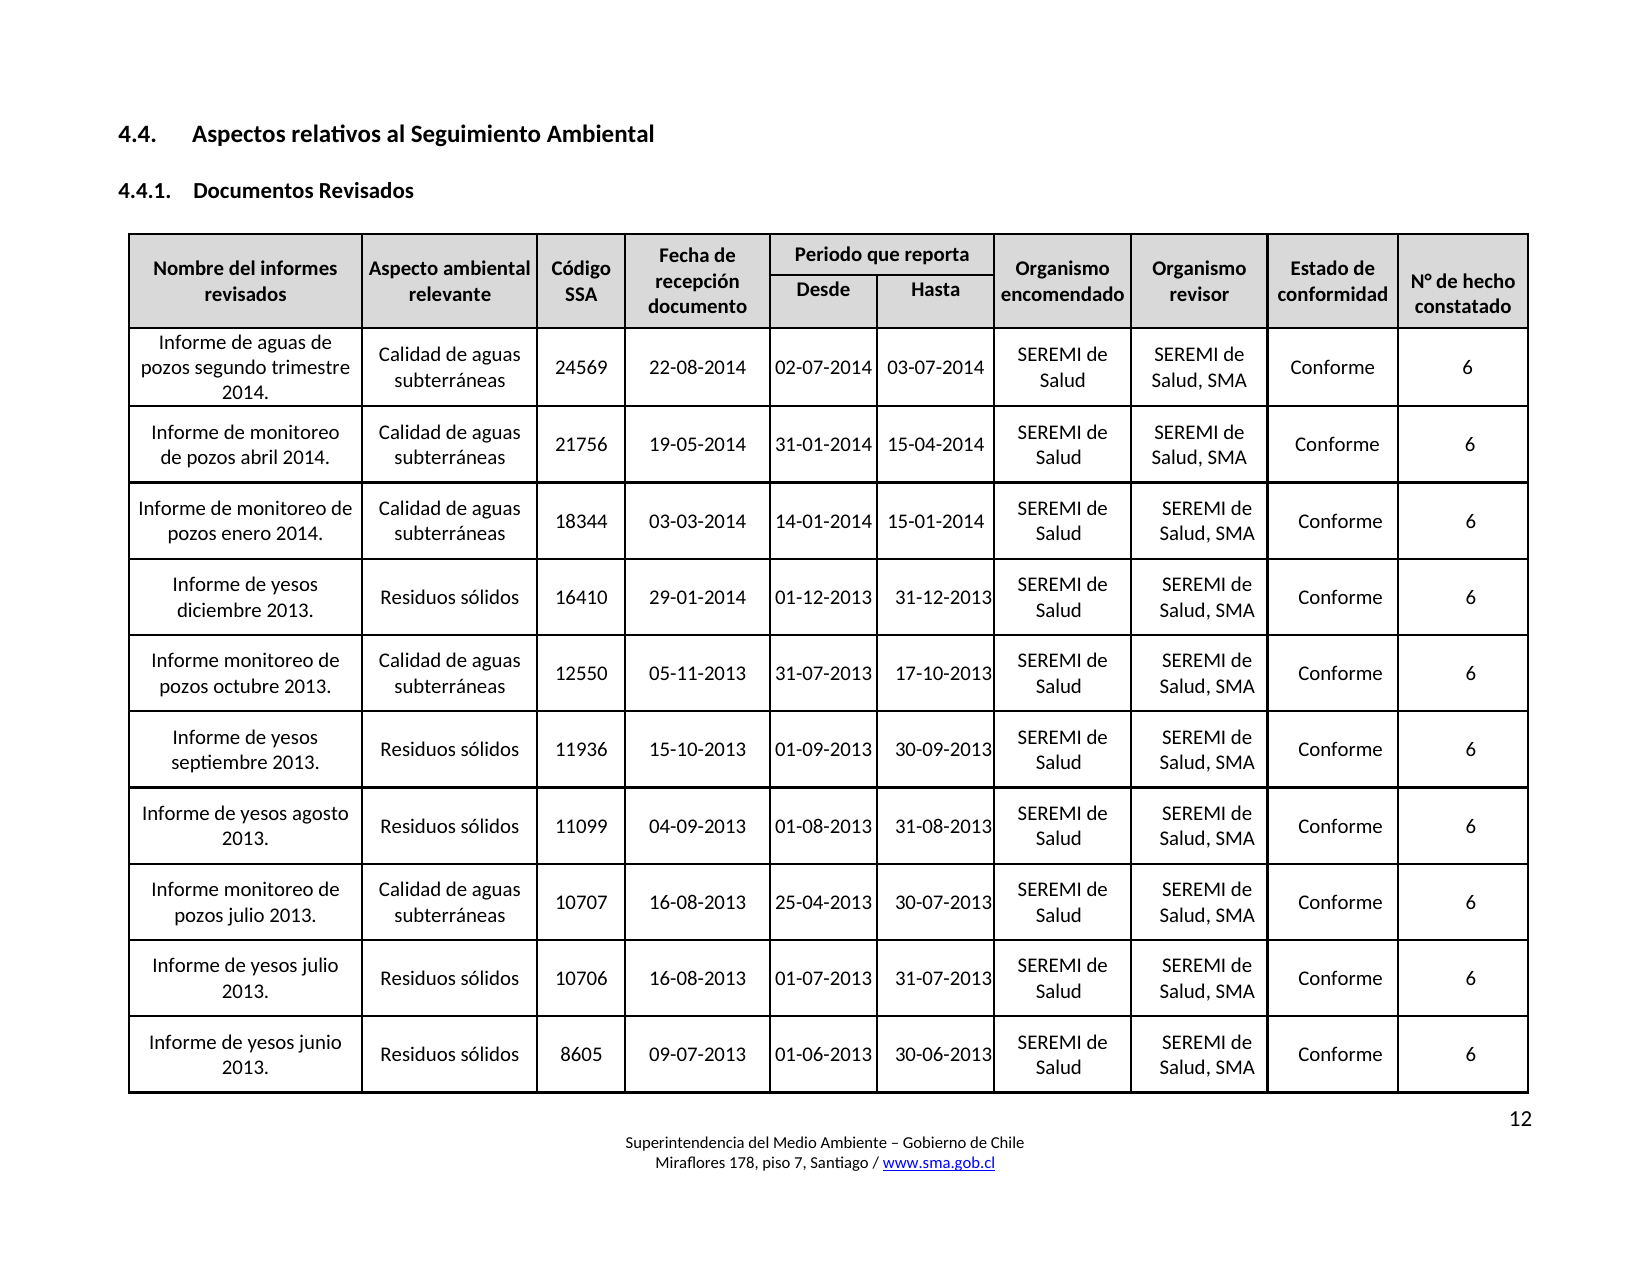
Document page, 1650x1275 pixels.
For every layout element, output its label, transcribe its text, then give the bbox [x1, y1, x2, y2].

table_cell Residuos sólidos [363, 712, 536, 786]
table_cell SEREMI de Salud [995, 329, 1130, 405]
table_cell 6 [1399, 712, 1527, 786]
table_cell 11099 [538, 789, 624, 863]
table_cell SEREMI de Salud [995, 636, 1130, 710]
table_cell Conforme [1269, 712, 1397, 786]
table_cell 19-05-2014 [626, 407, 769, 481]
table_cell 30-06-2013 [878, 1017, 993, 1091]
table_cell 16410 [538, 560, 624, 634]
table_cell Conforme [1269, 941, 1397, 1015]
table_cell Residuos sólidos [363, 560, 536, 634]
subtitle Aspectos relativos al Seguimiento Ambiental [118, 118, 1532, 149]
table_cell 22-08-2014 [626, 329, 769, 405]
table_cell 01-06-2013 [771, 1017, 876, 1091]
table_cell 11936 [538, 712, 624, 786]
subtitle Documentos Revisados [118, 177, 1532, 205]
table_cell 24569 [538, 329, 624, 405]
table_cell 25-04-2013 [771, 865, 876, 939]
table_cell Informe de monitoreo de pozos enero 2014. [130, 484, 361, 558]
table_cell SEREMI de Salud [995, 560, 1130, 634]
table_cell Calidad de aguas subterráneas [363, 484, 536, 558]
table_cell Informe monitoreo de pozos julio 2013. [130, 865, 361, 939]
table_cell 29-01-2014 [626, 560, 769, 634]
table_cell 01-08-2013 [771, 789, 876, 863]
table_cell 03-03-2014 [626, 484, 769, 558]
table_cell 05-11-2013 [626, 636, 769, 710]
table_cell 21756 [538, 407, 624, 481]
table_cell Hasta [878, 276, 993, 327]
table_cell Conforme [1269, 560, 1397, 634]
table_cell SEREMI de Salud [995, 1017, 1130, 1091]
table_cell 04-09-2013 [626, 789, 769, 863]
table_cell SEREMI de Salud, SMA [1132, 407, 1266, 481]
table_cell 18344 [538, 484, 624, 558]
table_cell Conforme [1269, 484, 1397, 558]
table_cell Informe de yesos diciembre 2013. [130, 560, 361, 634]
table_cell 31-07-2013 [878, 941, 993, 1015]
table_cell 6 [1399, 941, 1527, 1015]
table_cell 16-08-2013 [626, 865, 769, 939]
table_cell 15-10-2013 [626, 712, 769, 786]
table_cell SEREMI de Salud [995, 789, 1130, 863]
table_cell SEREMI de Salud, SMA [1132, 712, 1266, 786]
table_cell SEREMI de Salud, SMA [1132, 560, 1266, 634]
table_cell 6 [1399, 865, 1527, 939]
table_header Estado de conformidad [1269, 235, 1397, 327]
table_cell 31-08-2013 [878, 789, 993, 863]
table_cell SEREMI de Salud, SMA [1132, 484, 1266, 558]
table_cell Calidad de aguas subterráneas [363, 329, 536, 405]
table_cell Informe de monitoreo de pozos abril 2014. [130, 407, 361, 481]
table_cell Informe monitoreo de pozos octubre 2013. [130, 636, 361, 710]
table_cell 31-07-2013 [771, 636, 876, 710]
table_cell 31-01-2014 [771, 407, 876, 481]
table_cell Residuos sólidos [363, 789, 536, 863]
table_cell 16-08-2013 [626, 941, 769, 1015]
table_cell 03-07-2014 [878, 329, 993, 405]
table_cell Conforme [1269, 865, 1397, 939]
table_cell Informe de yesos julio 2013. [130, 941, 361, 1015]
table_header Organismo encomendado [995, 235, 1130, 327]
table_cell 02-07-2014 [771, 329, 876, 405]
table_cell Desde [771, 276, 876, 327]
table_header Nombre del informes revisados [130, 235, 361, 327]
table_header Aspecto ambiental relevante [363, 235, 536, 327]
table_cell 01-07-2013 [771, 941, 876, 1015]
table_cell Informe de yesos agosto 2013. [130, 789, 361, 863]
table_cell 15-01-2014 [878, 484, 993, 558]
table_cell 10706 [538, 941, 624, 1015]
table_cell Informe de yesos junio 2013. [130, 1017, 361, 1091]
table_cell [1132, 1017, 1266, 1091]
table_cell 15-04-2014 [878, 407, 993, 481]
table_cell Conforme [1269, 1017, 1397, 1091]
table_cell Calidad de aguas subterráneas [363, 865, 536, 939]
table_header Fecha de recepción documento [626, 235, 769, 327]
table_cell 6 [1399, 789, 1527, 863]
table_cell 14-01-2014 [771, 484, 876, 558]
table_cell 6 [1399, 636, 1527, 710]
table_cell 6 [1399, 329, 1527, 405]
table_cell Calidad de aguas subterráneas [363, 407, 536, 481]
table_cell Conforme [1269, 636, 1397, 710]
table_header Organismo revisor [1132, 235, 1266, 327]
table_cell 31-12-2013 [878, 560, 993, 634]
table_cell 8605 [538, 1017, 624, 1091]
table_cell SEREMI de Salud [995, 712, 1130, 786]
table_cell 01-12-2013 [771, 560, 876, 634]
table_cell Informe de aguas de pozos segundo trimestre 2014. [130, 329, 361, 405]
table_cell SEREMI de Salud, SMA [1132, 329, 1266, 405]
table_cell 6 [1399, 407, 1527, 481]
table_cell SEREMI de Salud, SMA [1132, 789, 1266, 863]
table_cell 09-07-2013 [626, 1017, 769, 1091]
table_header N° de hecho constatado [1399, 235, 1527, 327]
table_cell Residuos sólidos [363, 941, 536, 1015]
table_cell 6 [1399, 560, 1527, 634]
table_cell Conforme [1269, 407, 1397, 481]
table_cell 30-07-2013 [878, 865, 993, 939]
table_cell 17-10-2013 [878, 636, 993, 710]
table_header Periodo que reporta [771, 235, 993, 274]
table_cell Conforme [1269, 789, 1397, 863]
table_cell 10707 [538, 865, 624, 939]
table_cell Informe de yesos septiembre 2013. [130, 712, 361, 786]
table_cell SEREMI de Salud [995, 865, 1130, 939]
table_cell SEREMI de Salud [995, 484, 1130, 558]
table_cell Calidad de aguas subterráneas [363, 636, 536, 710]
table_cell Residuos sólidos [363, 1017, 536, 1091]
table_cell 6 [1399, 1017, 1527, 1091]
table_cell SEREMI de Salud [995, 941, 1130, 1015]
table_cell 30-09-2013 [878, 712, 993, 786]
table_cell SEREMI de Salud, SMA [1132, 941, 1266, 1015]
table_cell SEREMI de Salud, SMA [1132, 636, 1266, 710]
table_cell SEREMI de Salud, SMA [1132, 865, 1266, 939]
table_cell Conforme [1269, 329, 1397, 405]
table_cell 6 [1399, 484, 1527, 558]
table_cell SEREMI de Salud [995, 407, 1130, 481]
table_cell 01-09-2013 [771, 712, 876, 786]
table_header Código SSA [538, 235, 624, 327]
table_cell 12550 [538, 636, 624, 710]
